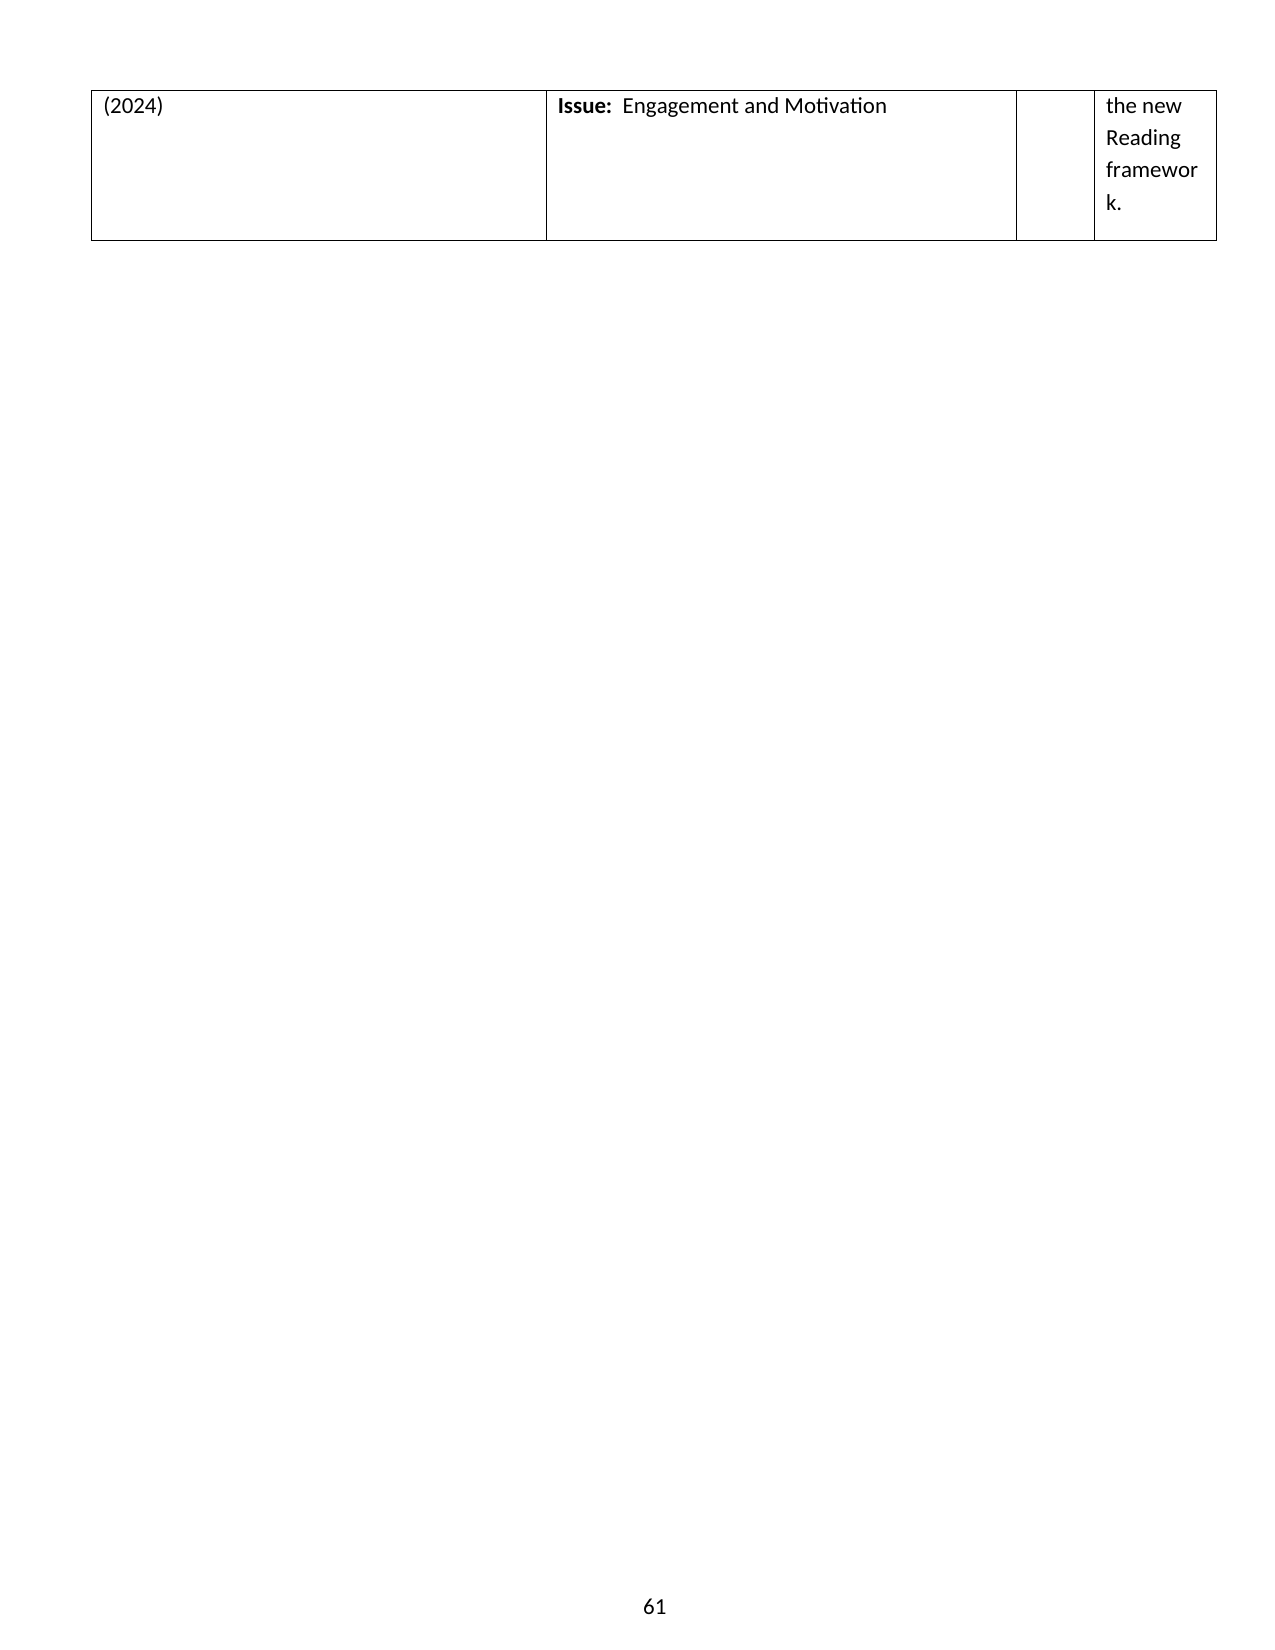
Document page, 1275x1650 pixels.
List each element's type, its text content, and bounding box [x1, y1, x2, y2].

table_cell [1095, 91, 1216, 240]
table_cell A [1017, 91, 1094, 240]
table_cell N/A (2024) [92, 91, 546, 240]
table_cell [547, 91, 1016, 240]
